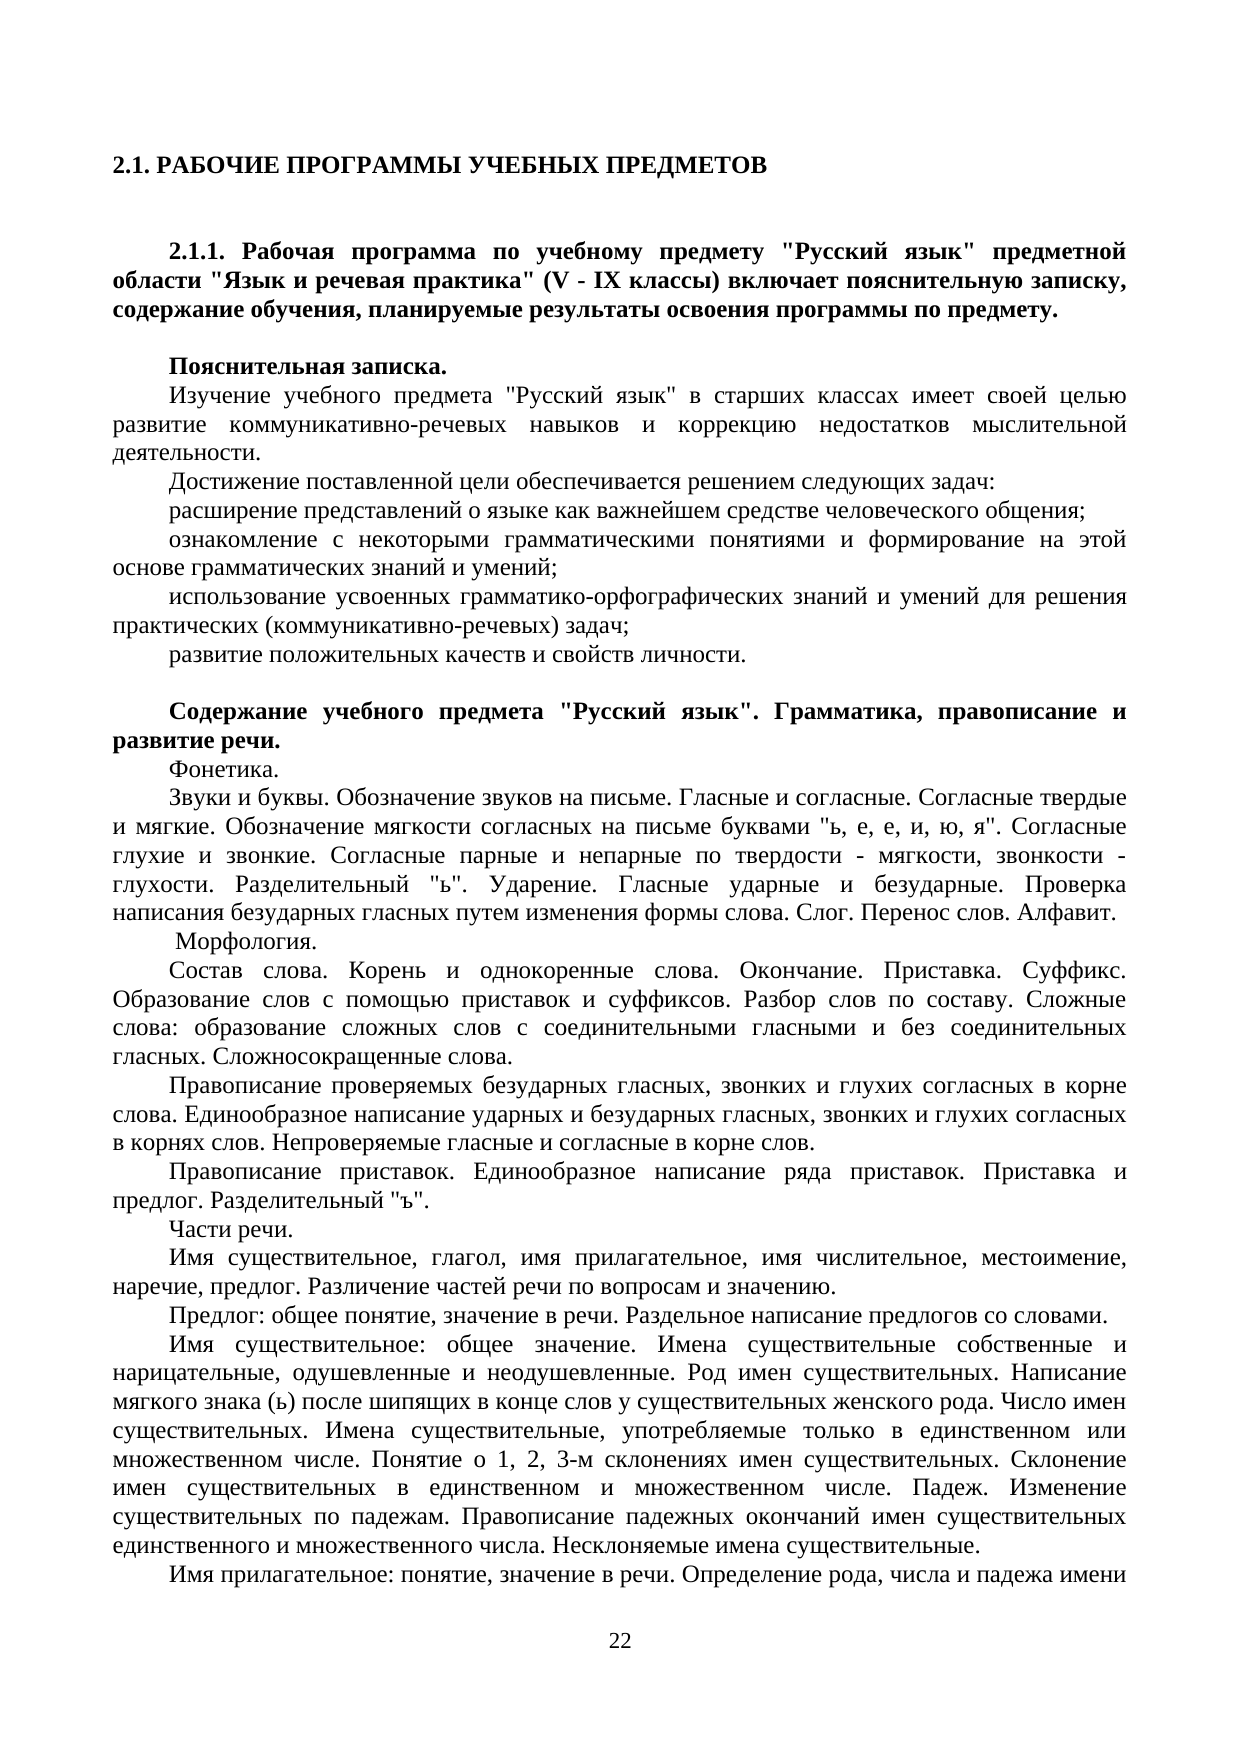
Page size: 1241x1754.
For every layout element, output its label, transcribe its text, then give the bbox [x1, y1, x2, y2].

title Содержание учебного предмета "Русский язык". Грамматика, правописание и развитие речи. [112, 696, 1128, 754]
text Достижение поставленной цели обеспечивается решением следующих задач: [112, 466, 1128, 495]
text использование усвоенных грамматико-орфографических знаний и умений для решения практических (коммуникативно-речевых) задач; [112, 581, 1128, 639]
title Пояснительная записка. [112, 351, 1128, 380]
text Имя существительное: общее значение. Имена существительные собственные и нарицательные, одушевленные и неодушевленные. Род имен существительных. Написание мягкого знака (ь) после шипящих в конце слов у существительных женского рода. Число имен существительных. Имена существительные, употребляемые только в единственном или множественном числе. Понятие о 1, 2, 3-м склонениях имен существительных. Склонение имен существительных в единственном и множественном числе. Падеж. Изменение существительных по падежам. Правописание падежных окончаний имен существительных единственного и множественного числа. Несклоняемые имена существительные. [112, 1329, 1128, 1559]
text Изучение учебного предмета "Русский язык" в старших классах имеет своей целью развитие коммуникативно-речевых навыков и коррекцию недостатков мыслительной деятельности. [112, 380, 1128, 466]
title 2.1. РАБОЧИЕ ПРОГРАММЫ УЧЕБНЫХ ПРЕДМЕТОВ [112, 150, 1128, 179]
text Состав слова. Корень и однокоренные слова. Окончание. Приставка. Суффикс. Образование слов с помощью приставок и суффиксов. Разбор слов по составу. Сложные слова: образование сложных слов с соединительными гласными и без соединительных гласных. Сложносокращенные слова. [112, 955, 1128, 1070]
title 2.1.1. Рабочая программа по учебному предмету "Русский язык" предметной области "Язык и речевая практика" (V - IX классы) включает пояснительную записку, содержание обучения, планируемые результаты освоения программы по предмету. [112, 236, 1128, 322]
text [112, 1559, 1128, 1587]
text Морфология. [112, 926, 1128, 955]
text развитие положительных качеств и свойств личности. [112, 639, 1128, 667]
text Части речи. [112, 1214, 1128, 1242]
text ознакомление с некоторыми грамматическими понятиями и формирование на этой основе грамматических знаний и умений; [112, 524, 1128, 581]
text Звуки и буквы. Обозначение звуков на письме. Гласные и согласные. Согласные твердые и мягкие. Обозначение мягкости согласных на письме буквами "ь, е, е, и, ю, я". Согласные глухие и звонкие. Согласные парные и непарные по твердости - мягкости, звонкости - глухости. Разделительный "ь". Ударение. Гласные ударные и безударные. Проверка написания безударных гласных путем изменения формы слова. Слог. Перенос слов. Алфавит. [112, 782, 1128, 926]
text расширение представлений о языке как важнейшем средстве человеческого общения; [112, 495, 1128, 524]
text Правописание проверяемых безударных гласных, звонких и глухих согласных в корне слова. Единообразное написание ударных и безударных гласных, звонких и глухих согласных в корнях слов. Непроверяемые гласные и согласные в корне слов. [112, 1070, 1128, 1156]
text Правописание приставок. Единообразное написание ряда приставок. Приставка и предлог. Разделительный "ъ". [112, 1156, 1128, 1214]
text Предлог: общее понятие, значение в речи. Раздельное написание предлогов со словами. [112, 1300, 1128, 1329]
text Фонетика. [112, 754, 1128, 782]
text Имя существительное, глагол, имя прилагательное, имя числительное, местоимение, наречие, предлог. Различение частей речи по вопросам и значению. [112, 1242, 1128, 1300]
